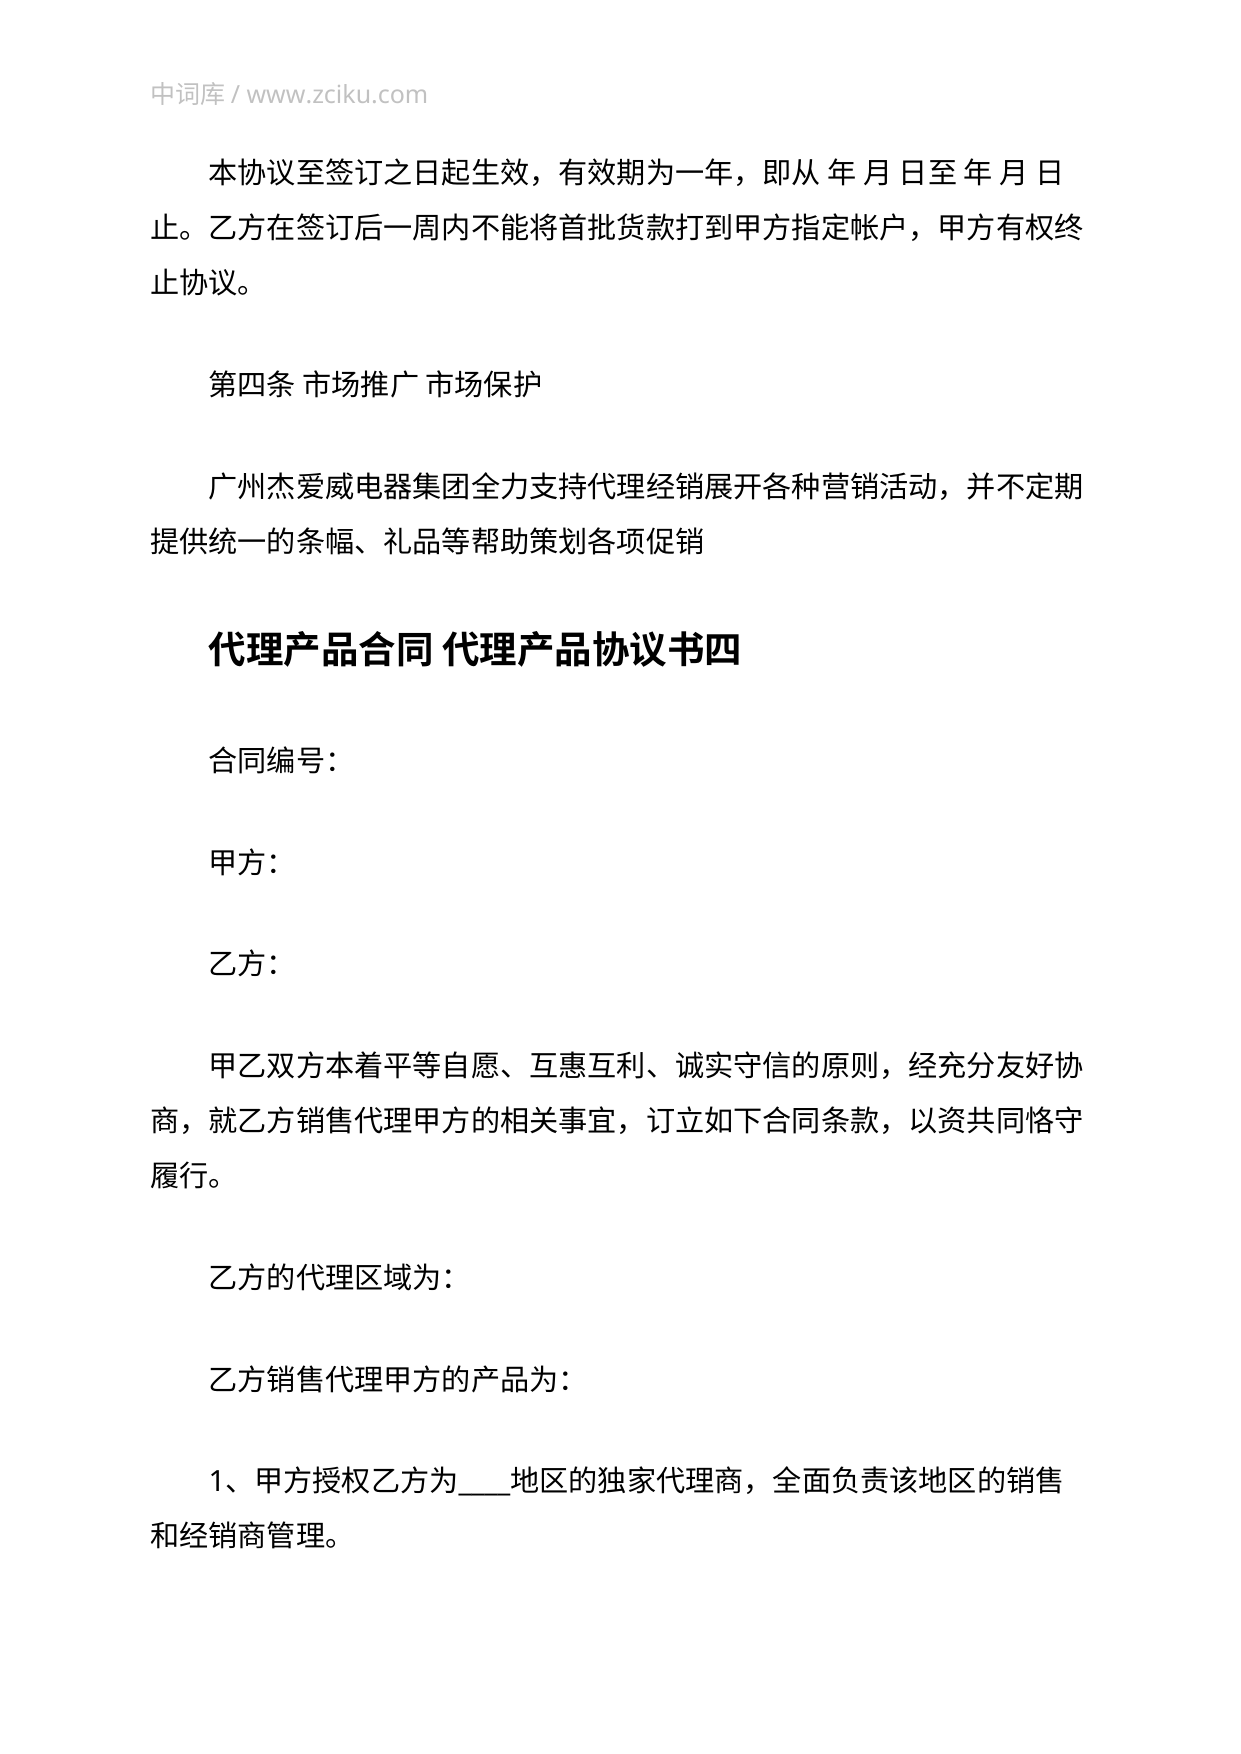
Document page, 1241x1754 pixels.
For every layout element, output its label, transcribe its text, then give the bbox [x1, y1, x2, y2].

text 乙方销售代理甲方的产品为： [150, 1356, 1090, 1398]
text 本协议至签订之日起生效，有效期为一年，即从 年 月 日至 年 月 日止。乙方在签订后一周内不能将首批货款打到甲方指定帐户，甲方有权终止协议。 [150, 150, 1090, 302]
text 1、甲方授权乙方为____地区的独家代理商，全面负责该地区的销售和经销商管理。 [150, 1458, 1090, 1555]
text 乙方的代理区域为： [150, 1254, 1090, 1297]
text 代理产品合同 代理产品协议书四 [150, 620, 1090, 674]
text 甲方： [150, 839, 1090, 881]
text 乙方： [150, 941, 1090, 983]
text 广州杰爱威电器集团全力支持代理经销展开各种营销活动，并不定期提供统一的条幅、礼品等帮助策划各项促销 [150, 463, 1090, 561]
text 甲乙双方本着平等自愿、互惠互利、诚实守信的原则，经充分友好协商，就乙方销售代理甲方的相关事宜，订立如下合同条款，以资共同恪守履行。 [150, 1043, 1090, 1195]
text 第四条 市场推广 市场保护 [150, 362, 1090, 404]
text 合同编号： [150, 737, 1090, 780]
